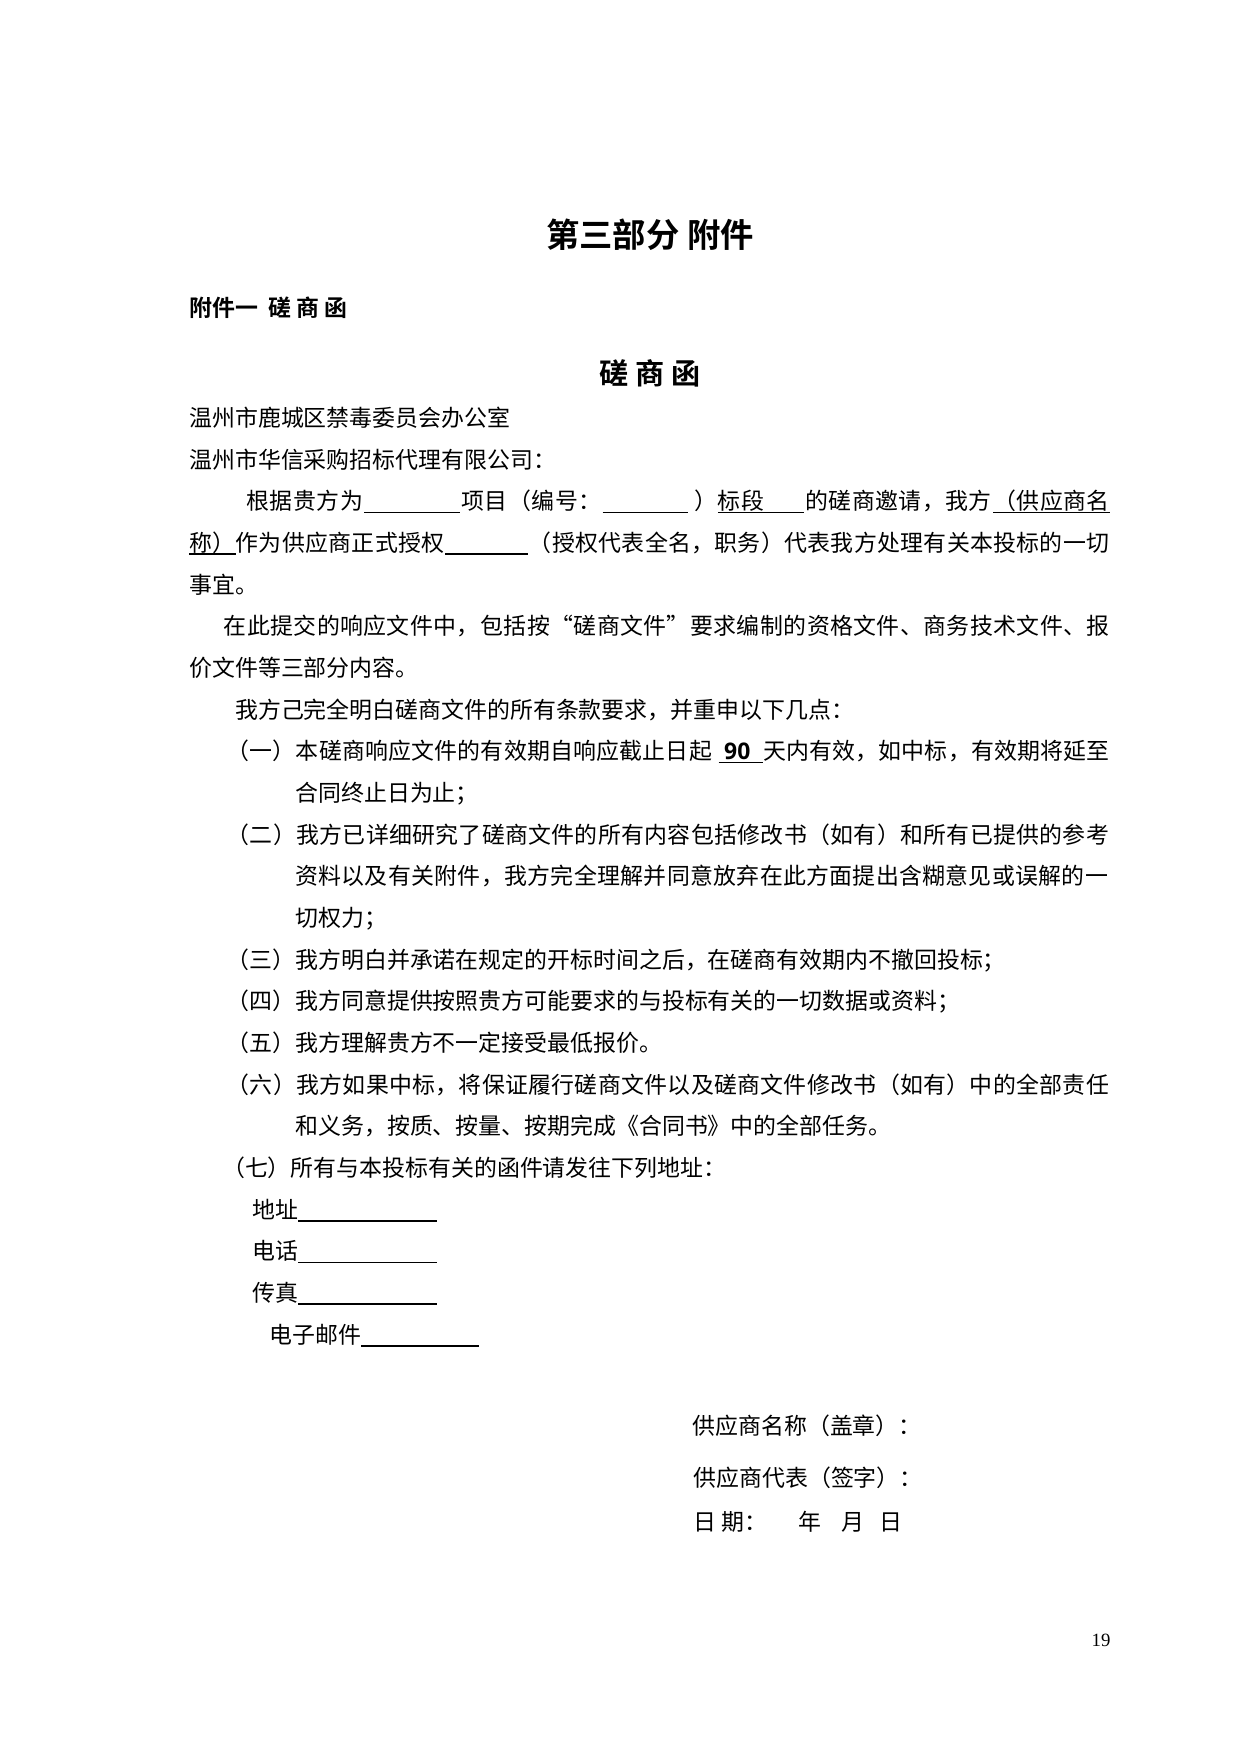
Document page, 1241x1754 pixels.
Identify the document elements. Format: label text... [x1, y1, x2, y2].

text （三）我方明白并承诺在规定的开标时间之后，在磋商有效期内不撤回投标； [226, 935, 1110, 976]
text 温州市华信采购招标代理有限公司： [189, 435, 1110, 476]
text 根据贵方为 项目（编号： ）标段 的磋商邀请，我方（供应商名称）作为供应商正式授权 （授权代表全名，职务）代表我方处理有关本投标的一切事宜。 [189, 476, 1110, 601]
text （一）本磋商响应文件的有效期自响应截止日起 90 天内有效，如中标，有效期将延至合同终止日为止； [226, 726, 1110, 810]
text （二）我方已详细研究了磋商文件的所有内容包括修改书（如有）和所有已提供的参考资料以及有关附件，我方完全理解并同意放弃在此方面提出含糊意见或误解的一切权力； [226, 810, 1110, 935]
text 电子邮件 [189, 1310, 1110, 1351]
text 供应商代表（签字）： [189, 1445, 1110, 1497]
text （五）我方理解贵方不一定接受最低报价。 [226, 1018, 1110, 1060]
text 电话 [189, 1226, 1110, 1268]
text （四）我方同意提供按照贵方可能要求的与投标有关的一切数据或资料； [226, 976, 1110, 1018]
subtitle 第三部分 附件 [189, 214, 1110, 256]
text 在此提交的响应文件中，包括按“磋商文件”要求编制的资格文件、商务技术文件、报价文件等三部分内容。 [189, 601, 1110, 685]
text 温州市鹿城区禁毒委员会办公室 [189, 393, 1110, 435]
text 供应商名称（盖章）： [692, 1393, 1110, 1445]
text （六）我方如果中标，将保证履行磋商文件以及磋商文件修改书（如有）中的全部责任和义务，按质、按量、按期完成《合同书》中的全部任务。 [226, 1060, 1110, 1143]
text 日 期： 年 月 日 [189, 1497, 1110, 1539]
text 磋 商 函 [189, 351, 1110, 393]
text 传真 [189, 1268, 1110, 1310]
text （七）所有与本投标有关的函件请发往下列地址： [222, 1143, 1110, 1185]
text 地址 [189, 1185, 1110, 1226]
text 我方己完全明白磋商文件的所有条款要求，并重申以下几点： [189, 685, 1110, 726]
subtitle 附件一 磋 商 函 [189, 283, 1110, 324]
